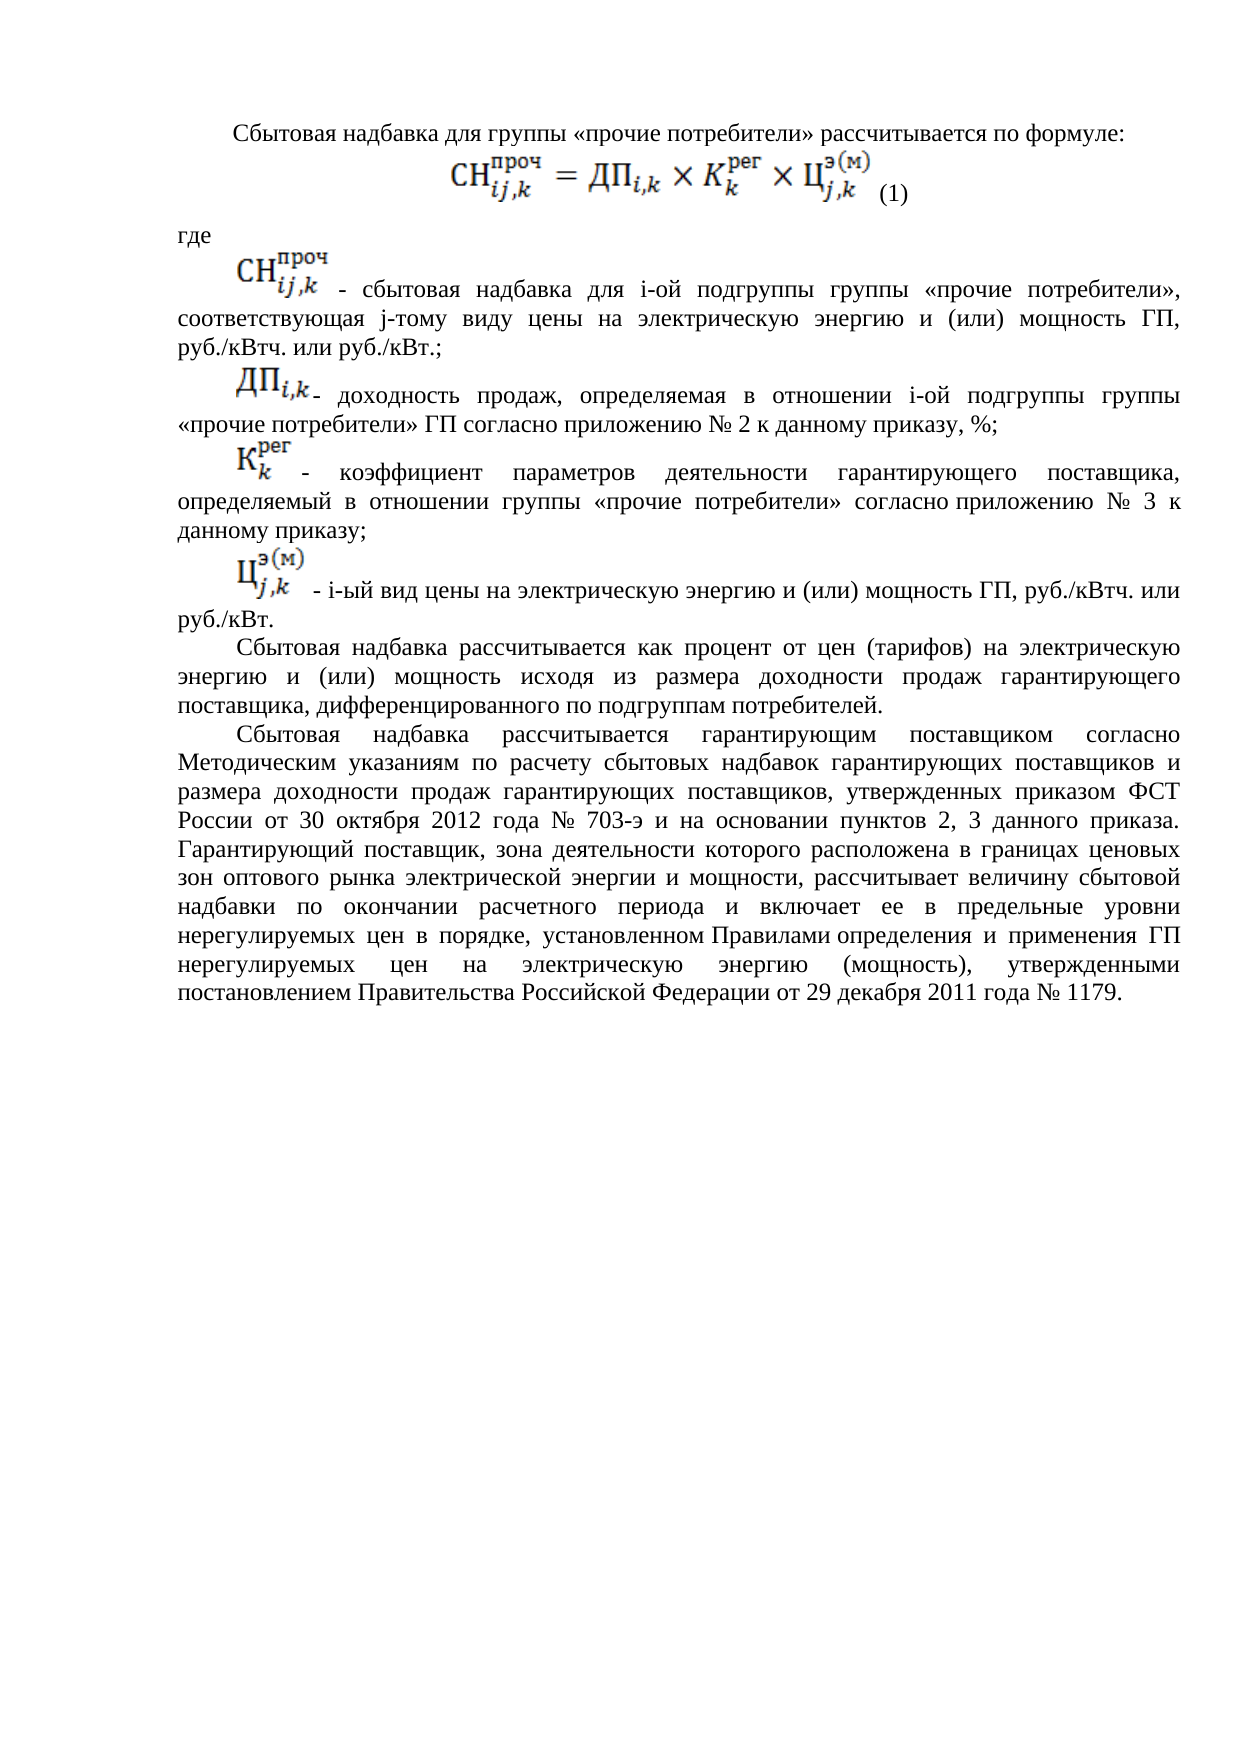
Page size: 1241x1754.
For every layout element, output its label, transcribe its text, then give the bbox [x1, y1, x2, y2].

picture [236, 437, 295, 481]
picture [236, 248, 332, 298]
text Сбытовая надбавка рассчитывается гарантирующим поставщиком согласно Методическим указаниям по расчету сбытовых надбавок гарантирующих поставщиков и размера доходности продаж гарантирующих поставщиков, утвержденных приказом ФСТ России от 30 октября 2012 года № 703-э и на основании пунктов 2, 3 данного приказа. Гарантирующий поставщик, зона деятельности которого расположена в границах ценовых зон оптового рынка электрической энергии и мощности, рассчитывает величину сбытовой надбавки по окончании расчетного периода и включает ее в предельные уровни нерегулируемых цен в порядке, установленном Правилами определения и применения ГП нерегулируемых цен на электрическую энергию (мощность), утвержденными постановлением Правительства Российской Федерации от 29 декабря 2011 года № 1179. [177, 719, 1181, 834]
text - доходность продаж, определяемая в отношении i-ой подгруппы группы «прочие потребители» ГП согласно приложению № 2 к данному приказу, %; [177, 361, 1181, 438]
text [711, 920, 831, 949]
text где [177, 207, 1181, 249]
text - i-ый вид цены на электрическую энергию и (или) мощность ГП, руб./кВтч. или руб./кВт. [177, 543, 1181, 632]
picture [236, 543, 307, 599]
text - сбытовая надбавка для i-ой подгруппы группы «прочие потребители», соответствующая j-тому виду цены на электрическую энергию и (или) мощность ГП, руб./кВтч. или руб./кВт.; [177, 249, 1181, 361]
text - коэффициент параметров деятельности гарантирующего поставщика, определяемый в отношении группы «прочие потребители» согласно приложению № 3 к данному приказу; [177, 438, 1181, 543]
picture [236, 360, 313, 404]
picture [450, 146, 873, 202]
text Сбытовая надбавка рассчитывается как процент от цен (тарифов) на электрическую энергию и (или) мощность исходя из размера доходности продаж гарантирующего поставщика, дифференцированного по подгруппам потребителей. [177, 632, 1181, 719]
